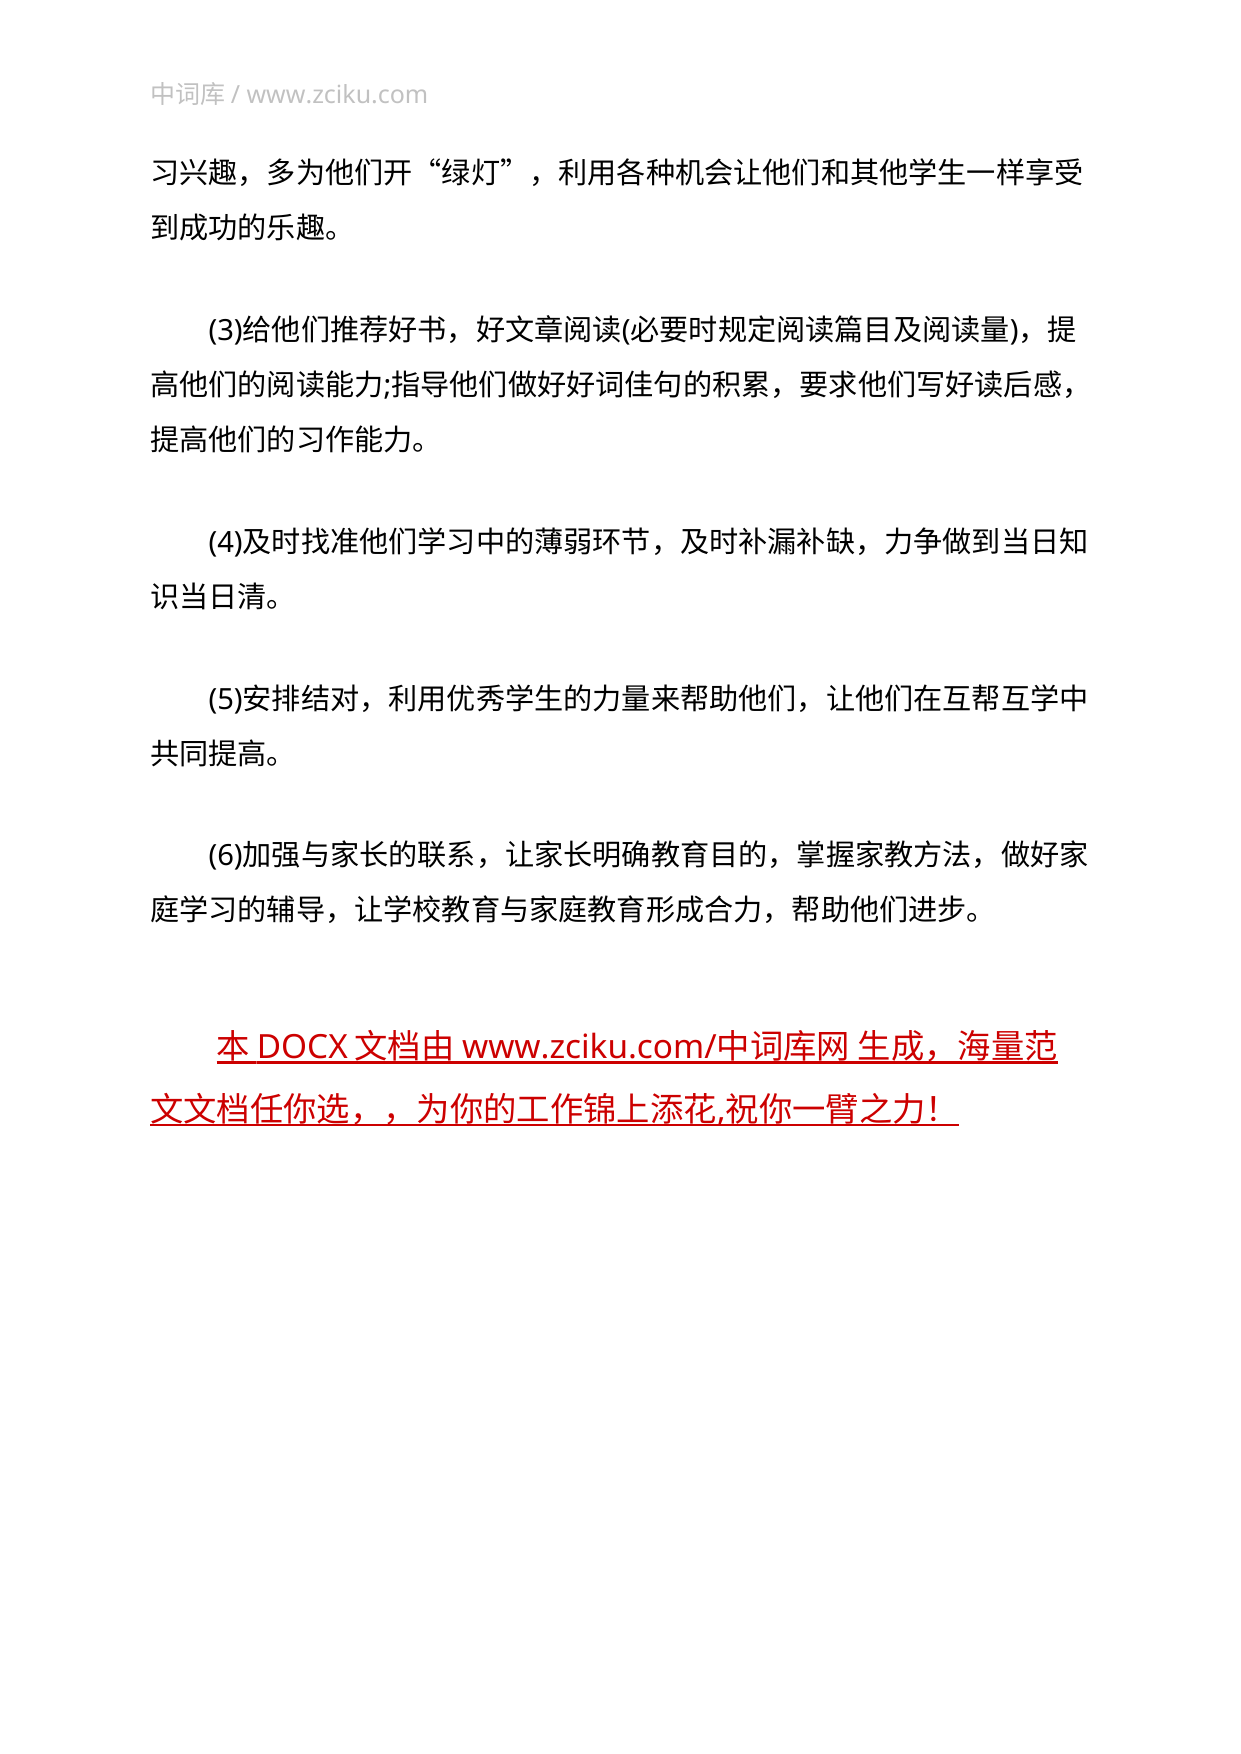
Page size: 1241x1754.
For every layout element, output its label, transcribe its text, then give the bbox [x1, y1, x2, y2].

text (5)安排结对，利用优秀学生的力量来帮助他们，让他们在互帮互学中共同提高。 [150, 675, 1090, 772]
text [150, 150, 1090, 247]
text 本DOCX文档由 www.zciku.com/中词库网 生成，海量范文文档任你选，，为你的工作锦上添花,祝你一臂之力！ [150, 1020, 1090, 1131]
text (6)加强与家长的联系，让家长明确教育目的，掌握家教方法，做好家庭学习的辅导，让学校教育与家庭教育形成合力，帮助他们进步。 [150, 832, 1090, 929]
text (3)给他们推荐好书，好文章阅读(必要时规定阅读篇目及阅读量)，提高他们的阅读能力;指导他们做好好词佳句的积累，要求他们写好读后感，提高他们的习作能力。 [150, 307, 1090, 459]
text (4)及时找准他们学习中的薄弱环节，及时补漏补缺，力争做到当日知识当日清。 [150, 518, 1090, 616]
